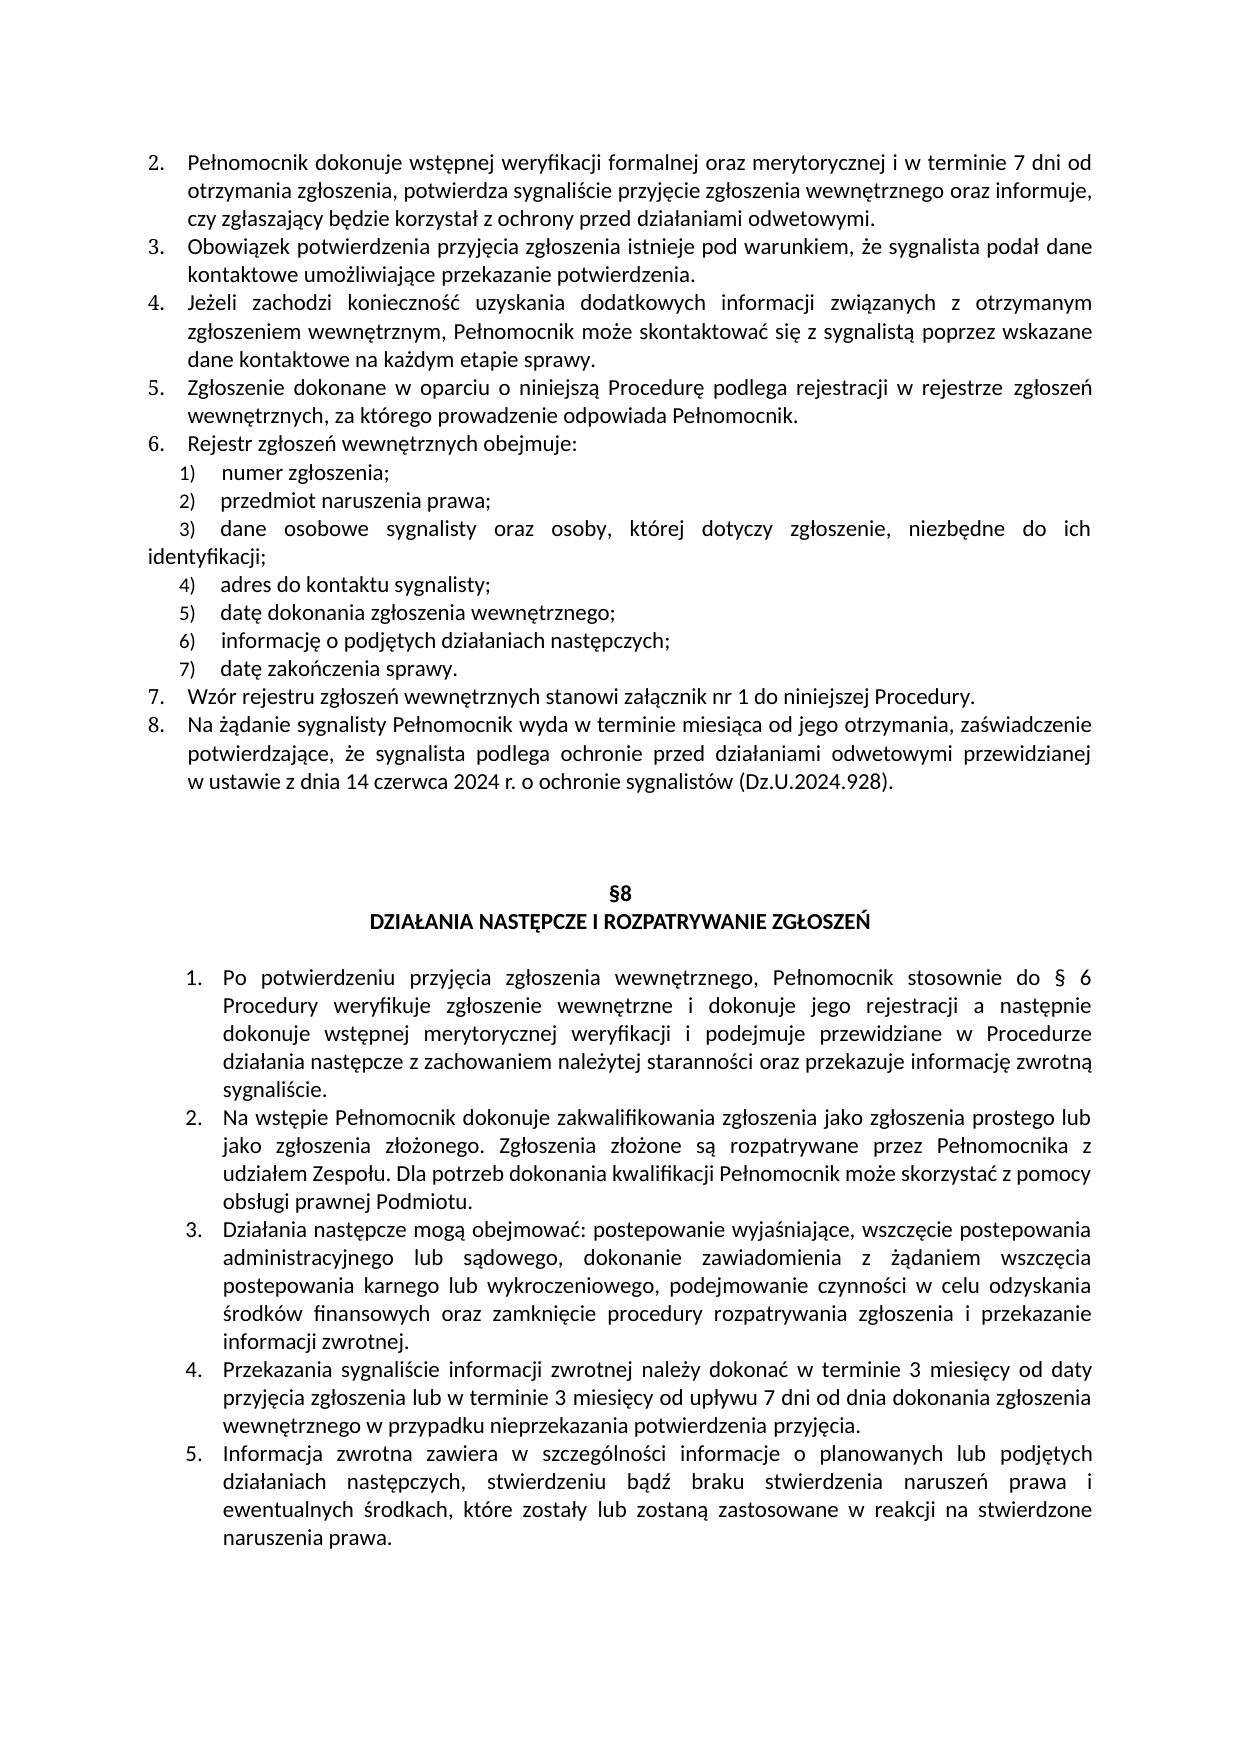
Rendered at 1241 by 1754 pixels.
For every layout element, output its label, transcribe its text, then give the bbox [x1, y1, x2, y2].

list numer zgłoszenia; [148, 458, 1093, 486]
text §8 [148, 879, 1093, 907]
text DZIAŁANIA NASTĘPCZE I ROZPATRYWANIE ZGŁOSZEŃ [148, 907, 1093, 935]
list Obowiązek potwierdzenia przyjęcia zgłoszenia istnieje pod warunkiem, że sygnalista podał dane kontaktowe umożliwiające przekazanie potwierdzenia. [148, 232, 1093, 288]
list Na żądanie sygnalisty Pełnomocnik wyda w terminie miesiąca od jego otrzymania, zaświadczenie potwierdzające, że sygnalista podlega ochronie przed działaniami odwetowymi przewidzianej w ustawie z dnia 14 czerwca 2024 r. o ochronie sygnalistów (Dz.U.2024.928). [148, 711, 1093, 795]
list Informacja zwrotna zawiera w szczególności informacje o planowanych lub podjętych działaniach następczych, stwierdzeniu bądź braku stwierdzenia naruszeń prawa i ewentualnych środkach, które zostały lub zostaną zastosowane w reakcji na stwierdzone naruszenia prawa. [185, 1439, 1093, 1552]
list adres do kontaktu sygnalisty; [148, 570, 1093, 598]
list Rejestr zgłoszeń wewnętrznych obejmuje: [148, 429, 1093, 458]
list Pełnomocnik dokonuje wstępnej weryfikacji formalnej oraz merytorycznej i w terminie 7 dni od otrzymania zgłoszenia, potwierdza sygnaliście przyjęcie zgłoszenia wewnętrznego oraz informuje, czy zgłaszający będzie korzystał z ochrony przed działaniami odwetowymi. [148, 148, 1093, 232]
list Po potwierdzeniu przyjęcia zgłoszenia wewnętrznego, Pełnomocnik stosownie do § 6 Procedury weryfikuje zgłoszenie wewnętrzne i dokonuje jego rejestracji a następnie dokonuje wstępnej merytorycznej weryfikacji i podejmuje przewidziane w Procedurze działania następcze z zachowaniem należytej staranności oraz przekazuje informację zwrotną sygnaliście. [185, 963, 1093, 1103]
list dane osobowe sygnalisty oraz osoby, której dotyczy zgłoszenie, niezbędne do ich identyfikacji; [148, 514, 1093, 570]
list Wzór rejestru zgłoszeń wewnętrznych stanowi załącznik nr 1 do niniejszej Procedury. [148, 682, 1093, 711]
list Na wstępie Pełnomocnik dokonuje zakwalifikowania zgłoszenia jako zgłoszenia prostego lub jako zgłoszenia złożonego. Zgłoszenia złożone są rozpatrywane przez Pełnomocnika z udziałem Zespołu. Dla potrzeb dokonania kwalifikacji Pełnomocnik może skorzystać z pomocy obsługi prawnej Podmiotu. [185, 1103, 1093, 1215]
list datę dokonania zgłoszenia wewnętrznego; [148, 598, 1093, 626]
list Jeżeli zachodzi konieczność uzyskania dodatkowych informacji związanych z otrzymanym zgłoszeniem wewnętrznym, Pełnomocnik może skontaktować się z sygnalistą poprzez wskazane dane kontaktowe na każdym etapie sprawy. [148, 288, 1093, 373]
list Przekazania sygnaliście informacji zwrotnej należy dokonać w terminie 3 miesięcy od daty przyjęcia zgłoszenia lub w terminie 3 miesięcy od upływu 7 dni od dnia dokonania zgłoszenia wewnętrznego w przypadku nieprzekazania potwierdzenia przyjęcia. [185, 1355, 1093, 1439]
list informację o podjętych działaniach następczych; [148, 626, 1093, 654]
list Działania następcze mogą obejmować: postepowanie wyjaśniające, wszczęcie postepowania administracyjnego lub sądowego, dokonanie zawiadomienia z żądaniem wszczęcia postepowania karnego lub wykroczeniowego, podejmowanie czynności w celu odzyskania środków finansowych oraz zamknięcie procedury rozpatrywania zgłoszenia i przekazanie informacji zwrotnej. [185, 1215, 1093, 1355]
list datę zakończenia sprawy. [148, 654, 1093, 682]
list przedmiot naruszenia prawa; [148, 486, 1093, 514]
list Zgłoszenie dokonane w oparciu o niniejszą Procedurę podlega rejestracji w rejestrze zgłoszeń wewnętrznych, za którego prowadzenie odpowiada Pełnomocnik. [148, 373, 1093, 429]
